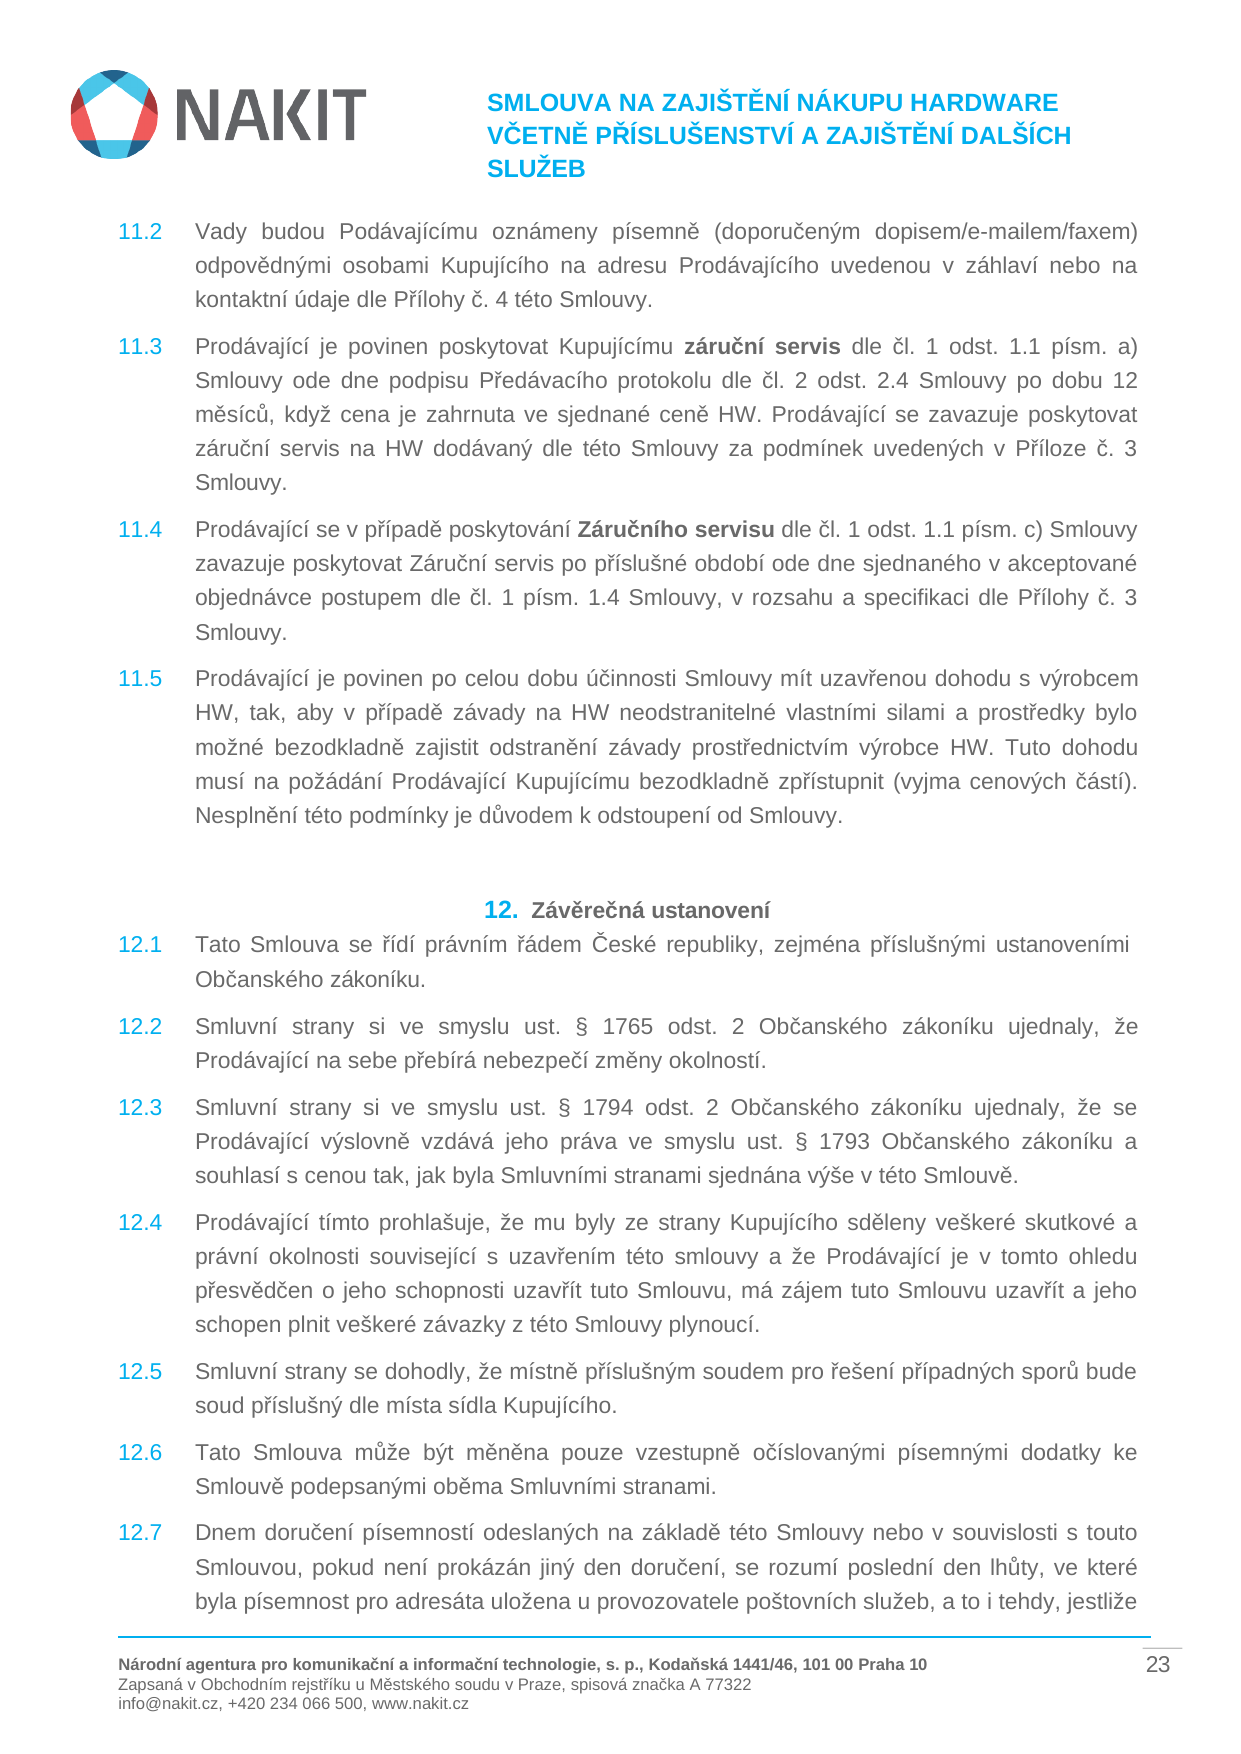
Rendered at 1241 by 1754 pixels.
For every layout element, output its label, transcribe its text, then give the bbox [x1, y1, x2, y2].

list Tato Smlouva může být měněna pouze vzestupně očíslovanými písemnými dodatky ke Smlouvě podepsanými oběma Smluvními stranami. [118, 1438, 1138, 1499]
list Prodávající je povinen po celou dobu účinnosti Smlouvy mít uzavřenou dohodu s výrobcem HW, tak, aby v případě závady na HW neodstranitelné vlastními silami a prostředky bylo možné bezodkladně zajistit odstranění závady prostřednictvím výrobce HW. Tuto dohodu musí na požádání Prodávající Kupujícímu bezodkladně zpřístupnit (vyjma cenových částí). Nesplnění této podmínky je důvodem k odstoupení od Smlouvy. [118, 665, 1139, 828]
list Tato Smlouva se řídí právním řádem České republiky, zejména příslušnými ustanoveními [118, 931, 1198, 958]
list Prodávající tímto prohlašuje, že mu byly ze strany Kupujícího sděleny veškeré skutkové a právní okolnosti související s uzavřením této smlouvy a že Prodávající je v tomto ohledu přesvědčen o jeho schopnosti uzavřít tuto Smlouvu, má zájem tuto Smlouvu uzavřít a jeho schopen plnit veškeré závazky z této Smlouvy plynoucí. [118, 1208, 1138, 1337]
subtitle Závěrečná ustanovení [484, 895, 1198, 924]
list Smluvní strany si ve smyslu ust. § 1765 odst. 2 Občanského zákoníku ujednaly, že Prodávající na sebe přebírá nebezpečí změny okolností. [118, 1013, 1138, 1073]
list Smluvní strany si ve smyslu ust. § 1794 odst. 2 Občanského zákoníku ujednaly, že se Prodávající výslovně vzdává jeho práva ve smyslu ust. § 1793 Občanského zákoníku a souhlasí s cenou tak, jak byla Smluvními stranami sjednána výše v této Smlouvě. [118, 1093, 1138, 1188]
picture [70, 70, 367, 159]
list Vady budou Podávajícímu oznámeny písemně (doporučeným dopisem/e-mailem/faxem) odpovědnými osobami Kupujícího na adresu Prodávajícího uvedenou v záhlaví nebo na kontaktní údaje dle Přílohy č. 4 této Smlouvy. [118, 218, 1138, 312]
text Občanského zákoníku. [195, 966, 1198, 992]
list Prodávající je povinen poskytovat Kupujícímu záruční servis dle čl. 1 odst. 1.1 písm. a) Smlouvy ode dne podpisu Předávacího protokolu dle čl. 2 odst. 2.4 Smlouvy po dobu 12 měsíců, když cena je zahrnuta ve sjednané ceně HW. Prodávající se zavazuje poskytovat záruční servis na HW dodávaný dle této Smlouvy za podmínek uvedených v Příloze č. 3 Smlouvy. [118, 333, 1138, 496]
list Smluvní strany se dohodly, že místně příslušným soudem pro řešení případných sporů bude soud příslušný dle místa sídla Kupujícího. [118, 1358, 1138, 1418]
list Prodávající se v případě poskytování Záručního servisu dle čl. 1 odst. 1.1 písm. c) Smlouvy zavazuje poskytovat Záruční servis po příslušné období ode dne sjednaného v akceptované objednávce postupem dle čl. 1 písm. 1.4 Smlouvy, v rozsahu a specifikaci dle Přílohy č. 3 Smlouvy. [118, 516, 1138, 645]
